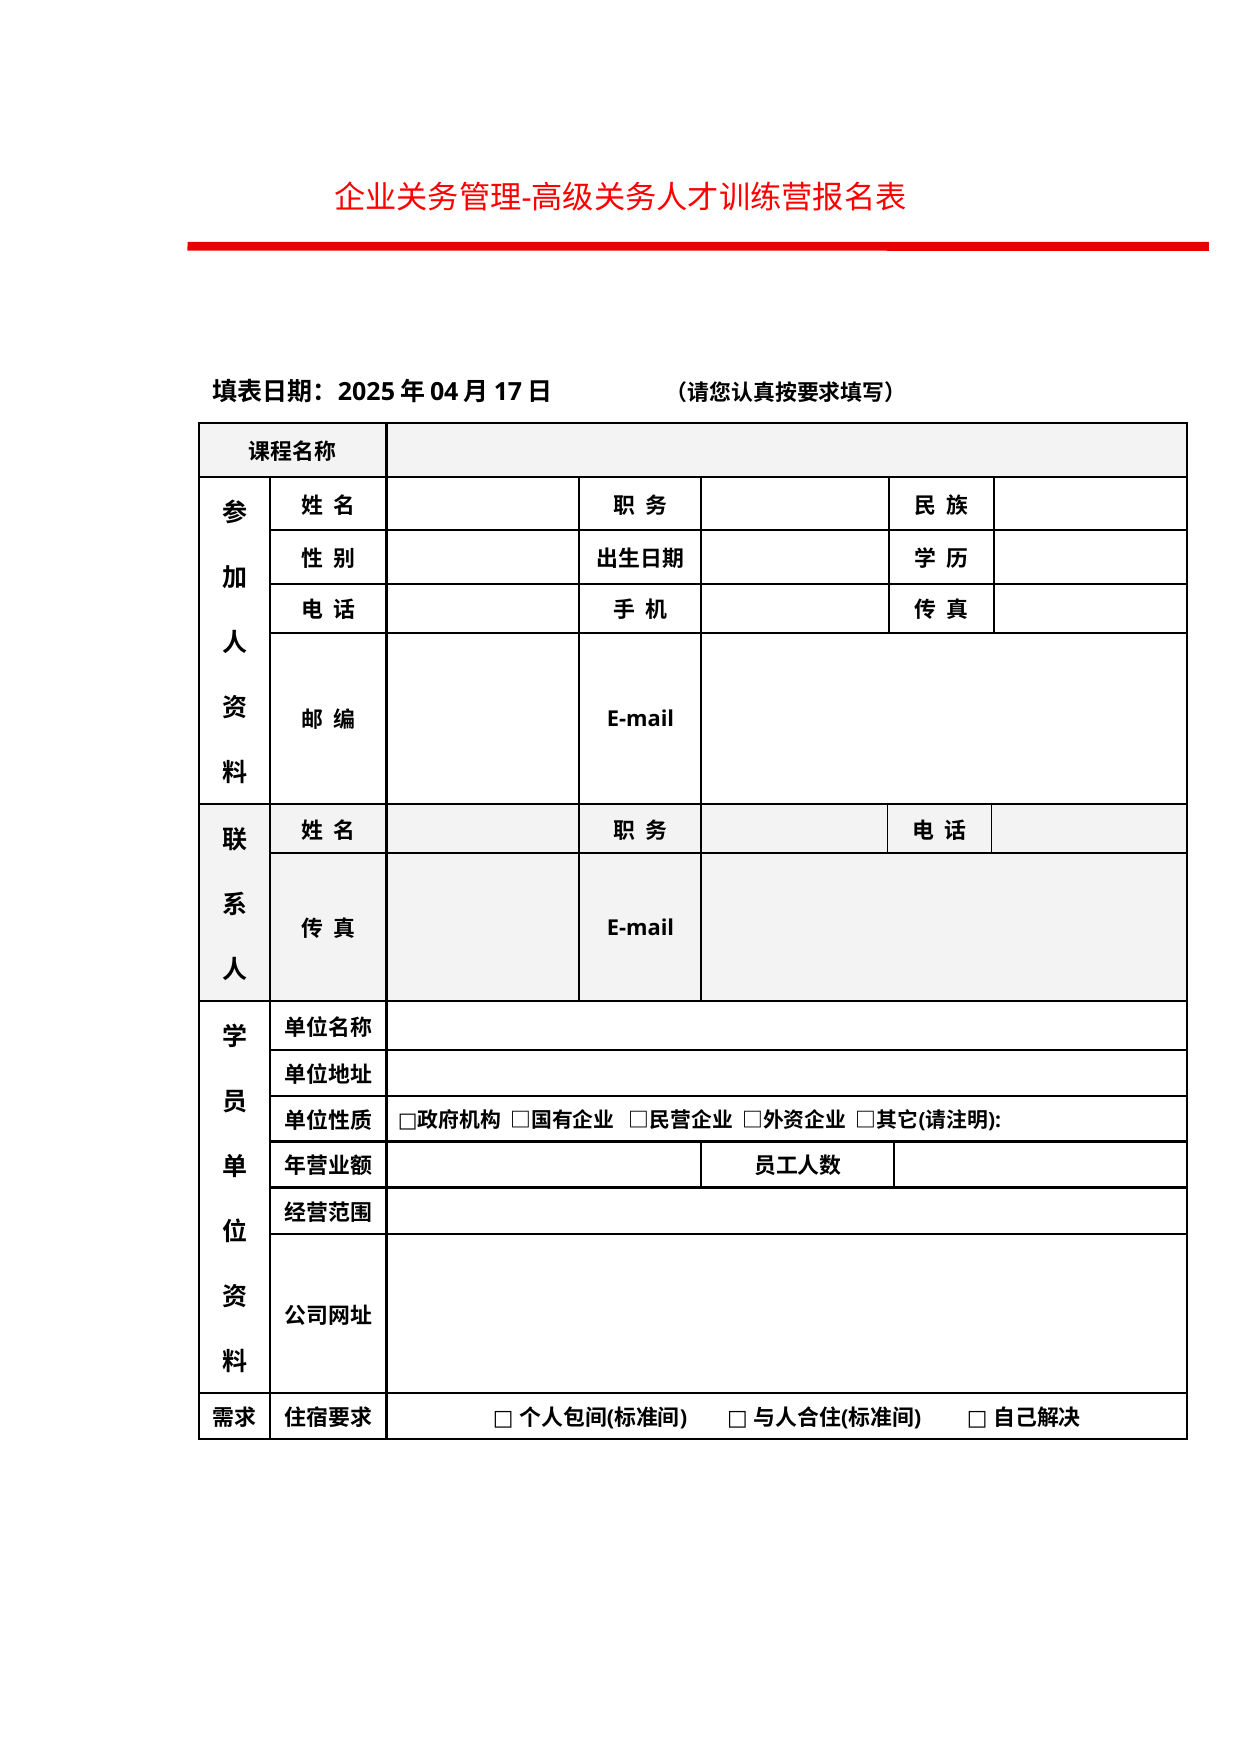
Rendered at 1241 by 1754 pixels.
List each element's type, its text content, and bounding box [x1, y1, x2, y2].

table_cell [895, 1143, 1186, 1186]
table_cell [702, 478, 888, 529]
table_cell 经营范围 [271, 1189, 385, 1233]
table_cell 学 员 单 位 资 料 [200, 1002, 269, 1392]
table_cell □政府机构 □国有企业 □民营企业 □外资企业 □其它(请注明): [388, 1097, 1186, 1140]
table_cell [388, 1235, 1186, 1392]
table_cell [388, 531, 578, 582]
table_cell E-mail [580, 634, 700, 803]
table_cell 单位性质 [271, 1097, 385, 1140]
table_cell [388, 634, 578, 803]
table_cell [388, 805, 578, 852]
table_header 课程名称 [200, 424, 385, 476]
table_cell [388, 478, 578, 529]
table_cell [702, 585, 888, 632]
table_cell 需求 [200, 1394, 269, 1438]
table_cell 公司网址 [271, 1235, 385, 1392]
table_cell [702, 805, 887, 852]
text 企业关务管理-高级关务人才训练营报名表 [187, 162, 1053, 227]
table_cell 学 历 [890, 531, 993, 582]
table_cell [995, 478, 1186, 529]
table_cell [388, 854, 578, 1000]
table_cell 姓 名 [271, 805, 385, 852]
table_cell [702, 854, 1186, 1000]
table_cell 住宿要求 [271, 1394, 385, 1438]
table_cell □ 个人包间(标准间) □ 与人合住(标准间) □ 自己解决 [388, 1394, 1186, 1438]
table_cell 手 机 [580, 585, 700, 632]
table_cell 单位名称 [271, 1002, 385, 1049]
table_cell 年营业额 [271, 1143, 385, 1186]
table_cell [388, 1143, 700, 1186]
table_cell 职 务 [580, 805, 700, 852]
table_cell 出生日期 [580, 531, 700, 582]
text 填表日期：2025年04月17日 （请您认真按要求填写） [187, 357, 1053, 422]
table_cell 民 族 [890, 478, 993, 529]
table_cell [995, 531, 1186, 582]
table_cell 员工人数 [702, 1143, 893, 1186]
table_cell [992, 805, 1186, 852]
table_cell [702, 634, 1186, 803]
table_cell 邮 编 [271, 634, 385, 803]
table_cell [388, 1002, 1186, 1049]
table_cell 职 务 [580, 478, 700, 529]
table_cell [388, 585, 578, 632]
table_cell 姓 名 [271, 478, 385, 529]
table_cell 性 别 [271, 531, 385, 582]
table_cell [702, 531, 888, 582]
table_cell [388, 1189, 1186, 1233]
table_cell 传 真 [271, 854, 385, 1000]
table_cell 单位地址 [271, 1051, 385, 1095]
table_cell 传 真 [890, 585, 993, 632]
table_cell [995, 585, 1186, 632]
table_cell 参加人资料 [200, 478, 269, 803]
table_cell [388, 1051, 1186, 1095]
table_cell 电 话 [271, 585, 385, 632]
table_header [388, 424, 1186, 476]
table_cell E-mail [580, 854, 700, 1000]
table_cell 电 话 [888, 805, 991, 852]
table_cell 联 系 人 [200, 805, 269, 1000]
